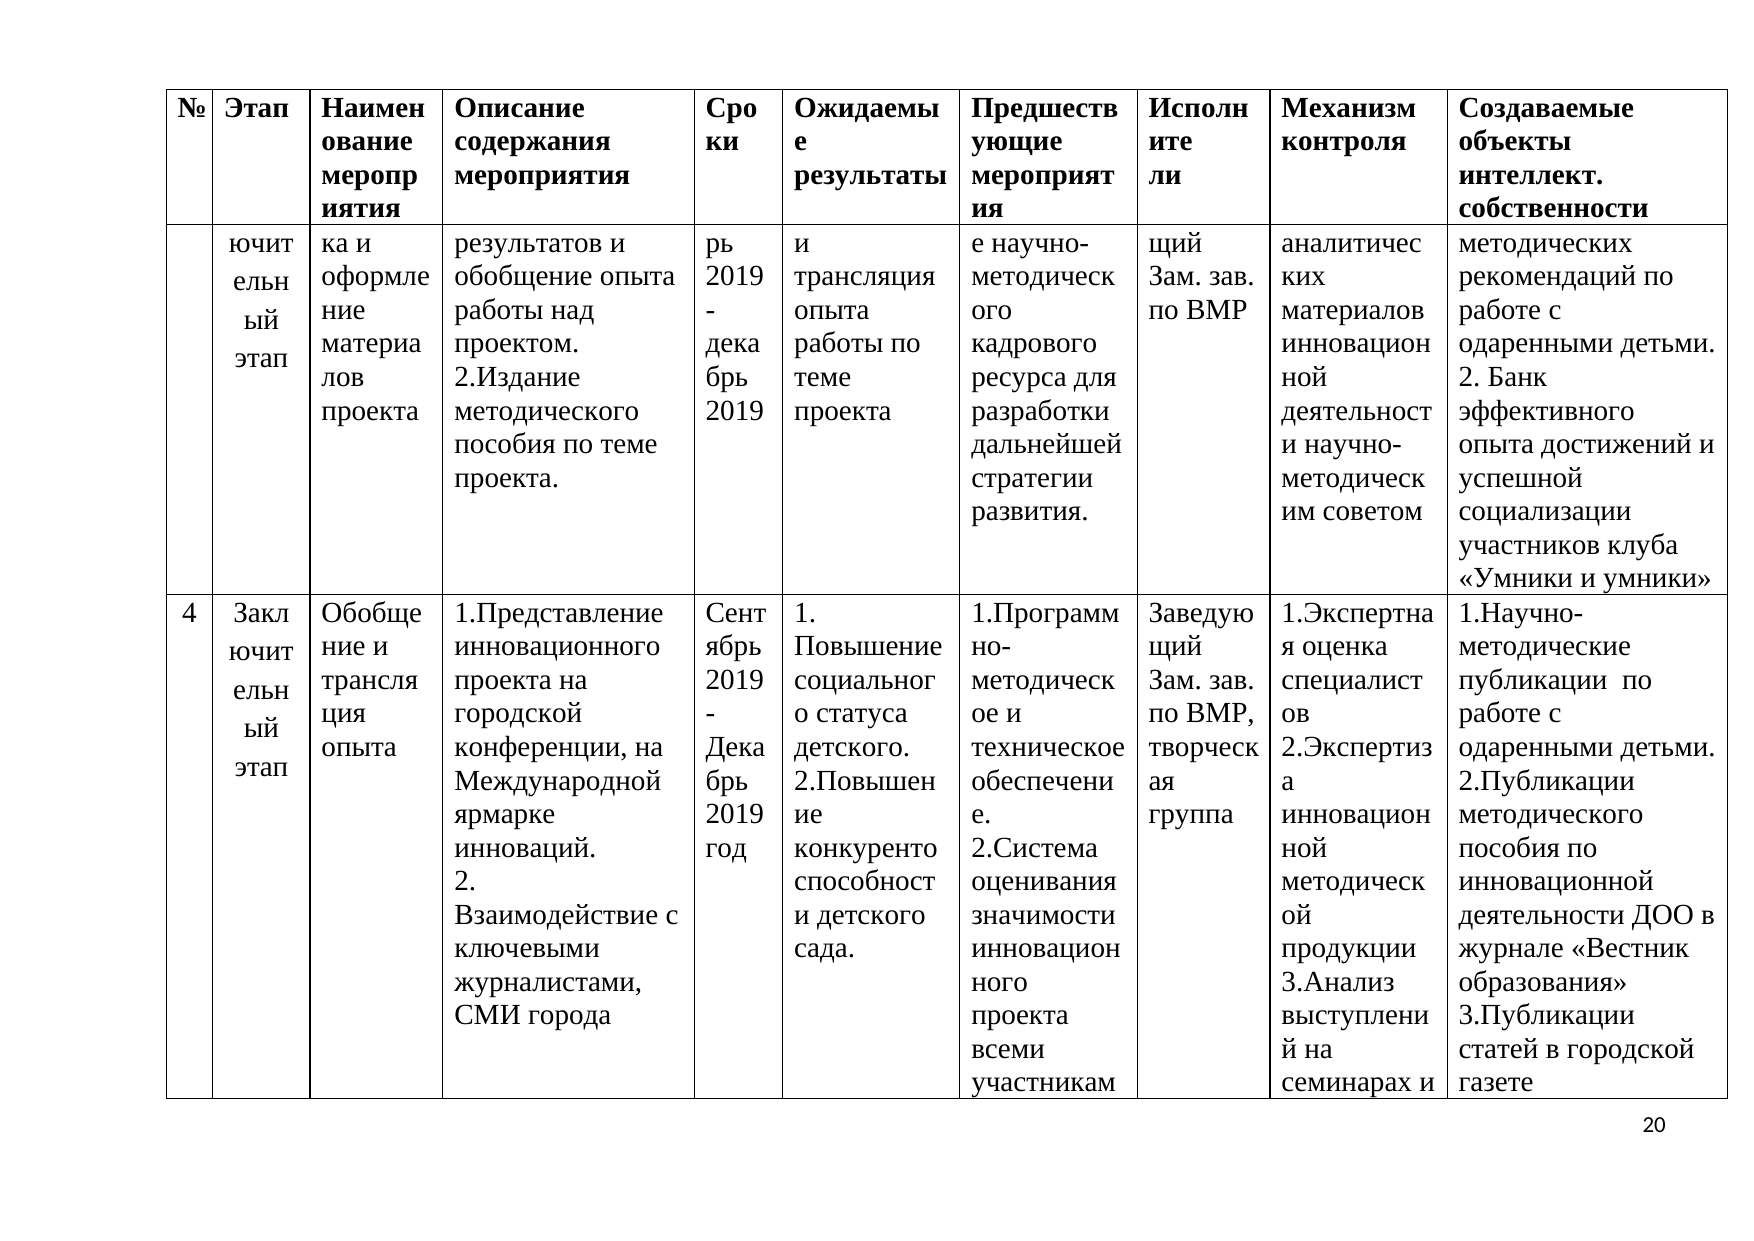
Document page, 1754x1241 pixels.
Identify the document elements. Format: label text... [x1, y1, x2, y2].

table_cell Обработка и оформление материалов проекта [311, 225, 442, 594]
table_cell Изучение аналитических материалов инновационной деятельности научно-методическим советом [1271, 225, 1447, 594]
table_header Сроки [695, 90, 782, 224]
table_cell Обобщение и трансляция опыта работы по теме проекта [783, 225, 959, 594]
table_cell Привлечение научно-методического кадрового ресурса для разработки дальнейшей стратегии развития. [960, 225, 1137, 594]
table_header Предшествующие мероприятия [960, 90, 1137, 224]
table_cell Обобщение и трансляция опыта [311, 595, 442, 1098]
table_header Наименование мероприятия [311, 90, 442, 224]
table_cell Ноябрь 2019-декабрь 2019 [695, 225, 782, 594]
table_cell 1.Программно-методическое и техническое обеспечение. 2.Система оценивания значимости инновационного проекта всеми участниками сетевого взаимодействия [960, 595, 1137, 1098]
table_cell 1.Анализ результатов и обобщение опыта работы над проектом. 2.Издание методического пособия по теме проекта. [443, 225, 694, 594]
table_header Ожидаемые результаты [783, 90, 959, 224]
table_cell Заключительный этап [213, 595, 309, 1098]
table_header Описание содержания мероприятия [443, 90, 694, 224]
table_header Создаваемые объекты интеллект. собственности [1448, 90, 1727, 224]
table_cell Заведую щий Зам. зав. по ВМР [1138, 225, 1269, 594]
table_cell Заведую щий Зам. зав. по ВМР, творческая группа [1138, 595, 1269, 1098]
table_cell 1. Повышение социального статуса детского. 2.Повышение конкурентоспособности детского сада. [783, 595, 959, 1098]
table_header Механизм контроля [1271, 90, 1447, 224]
table_header Исполните ли [1138, 90, 1269, 224]
table_cell 3 [167, 225, 212, 594]
table_cell Заключительный этап [213, 225, 309, 594]
table_cell Сентябрь 2019- Декабрь 2019 год [695, 595, 782, 1098]
table_cell 4 [167, 595, 212, 1098]
table_header Этап [213, 90, 309, 224]
table_header № [167, 90, 212, 224]
